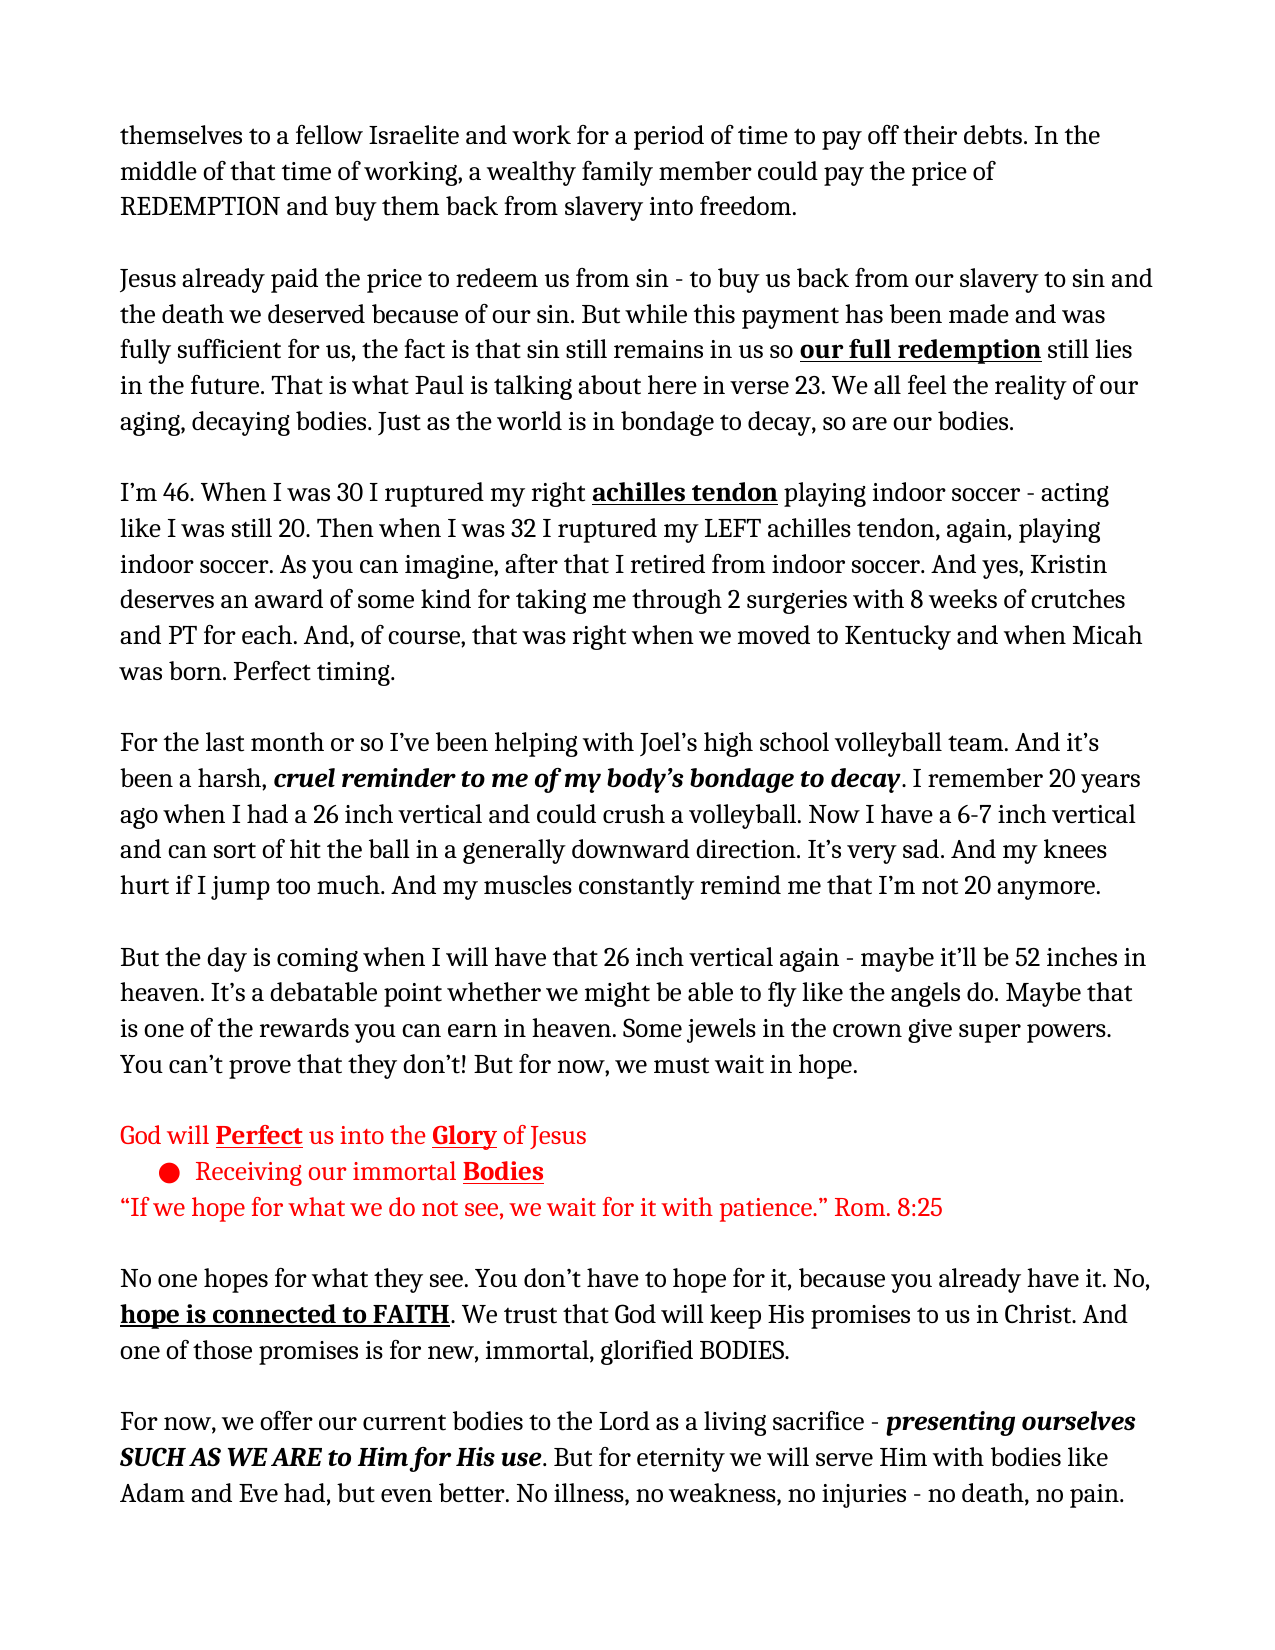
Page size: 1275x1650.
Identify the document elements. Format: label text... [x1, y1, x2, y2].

text But the day is coming when I will have that 26 inch vertical again - maybe it’ll be 52 inches in heaven. It’s a debatable point whether we might be able to fly like the angels do. Maybe that is one of the rewards you can earn in heaven. Some jewels in the crown give super powers. You can’t prove that they don’t! But for now, we must wait in hope. [120, 942, 1155, 1080]
text No one hopes for what they see. You don’t have to hope for it, because you already have it. No, hope is connected to FAITH. We trust that God will keep His promises to us in Christ. And one of those promises is for new, immortal, glorified BODIES. [120, 1263, 1155, 1366]
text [120, 1406, 1155, 1509]
text I’m 46. When I was 30 I ruptured my right achilles tendon playing indoor soccer - acting like I was still 20. Then when I was 32 I ruptured my LEFT achilles tendon, again, playing indoor soccer. As you can imagine, after that I retired from indoor soccer. And yes, Kristin deserves an award of some kind for taking me through 2 surgeries with 8 weeks of crutches and PT for each. And, of course, that was right when we moved to Kentucky and when Micah was born. Perfect timing. [120, 477, 1155, 687]
text Jesus already paid the price to redeem us from sin - to buy us back from our slavery to sin and the death we deserved because of our sin. But while this payment has been made and was fully sufficient for us, the fact is that sin still remains in us so our full redemption still lies in the future. That is what Paul is talking about here in verse 23. We all feel the reality of our aging, decaying bodies. Just as the world is in bondage to decay, so are our bodies. [120, 263, 1155, 437]
text “If we hope for what we do not see, we wait for it with patience.” Rom. 8:25 [120, 1192, 1155, 1223]
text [120, 120, 1155, 223]
text For the last month or so I’ve been helping with Joel’s high school volleyball team. And it’s been a harsh, cruel reminder to me of my body’s bondage to decay. I remember 20 years ago when I had a 26 inch vertical and could crush a volleyball. Now I have a 6-7 inch vertical and can sort of hit the ball in a generally downward direction. It’s very sad. And my knees hurt if I jump too much. And my muscles constantly remind me that I’m not 20 anymore. [120, 727, 1155, 901]
text God will Perfect us into the Glory of Jesus [120, 1120, 1155, 1152]
list Receiving our immortal Bodies [157, 1156, 1155, 1187]
